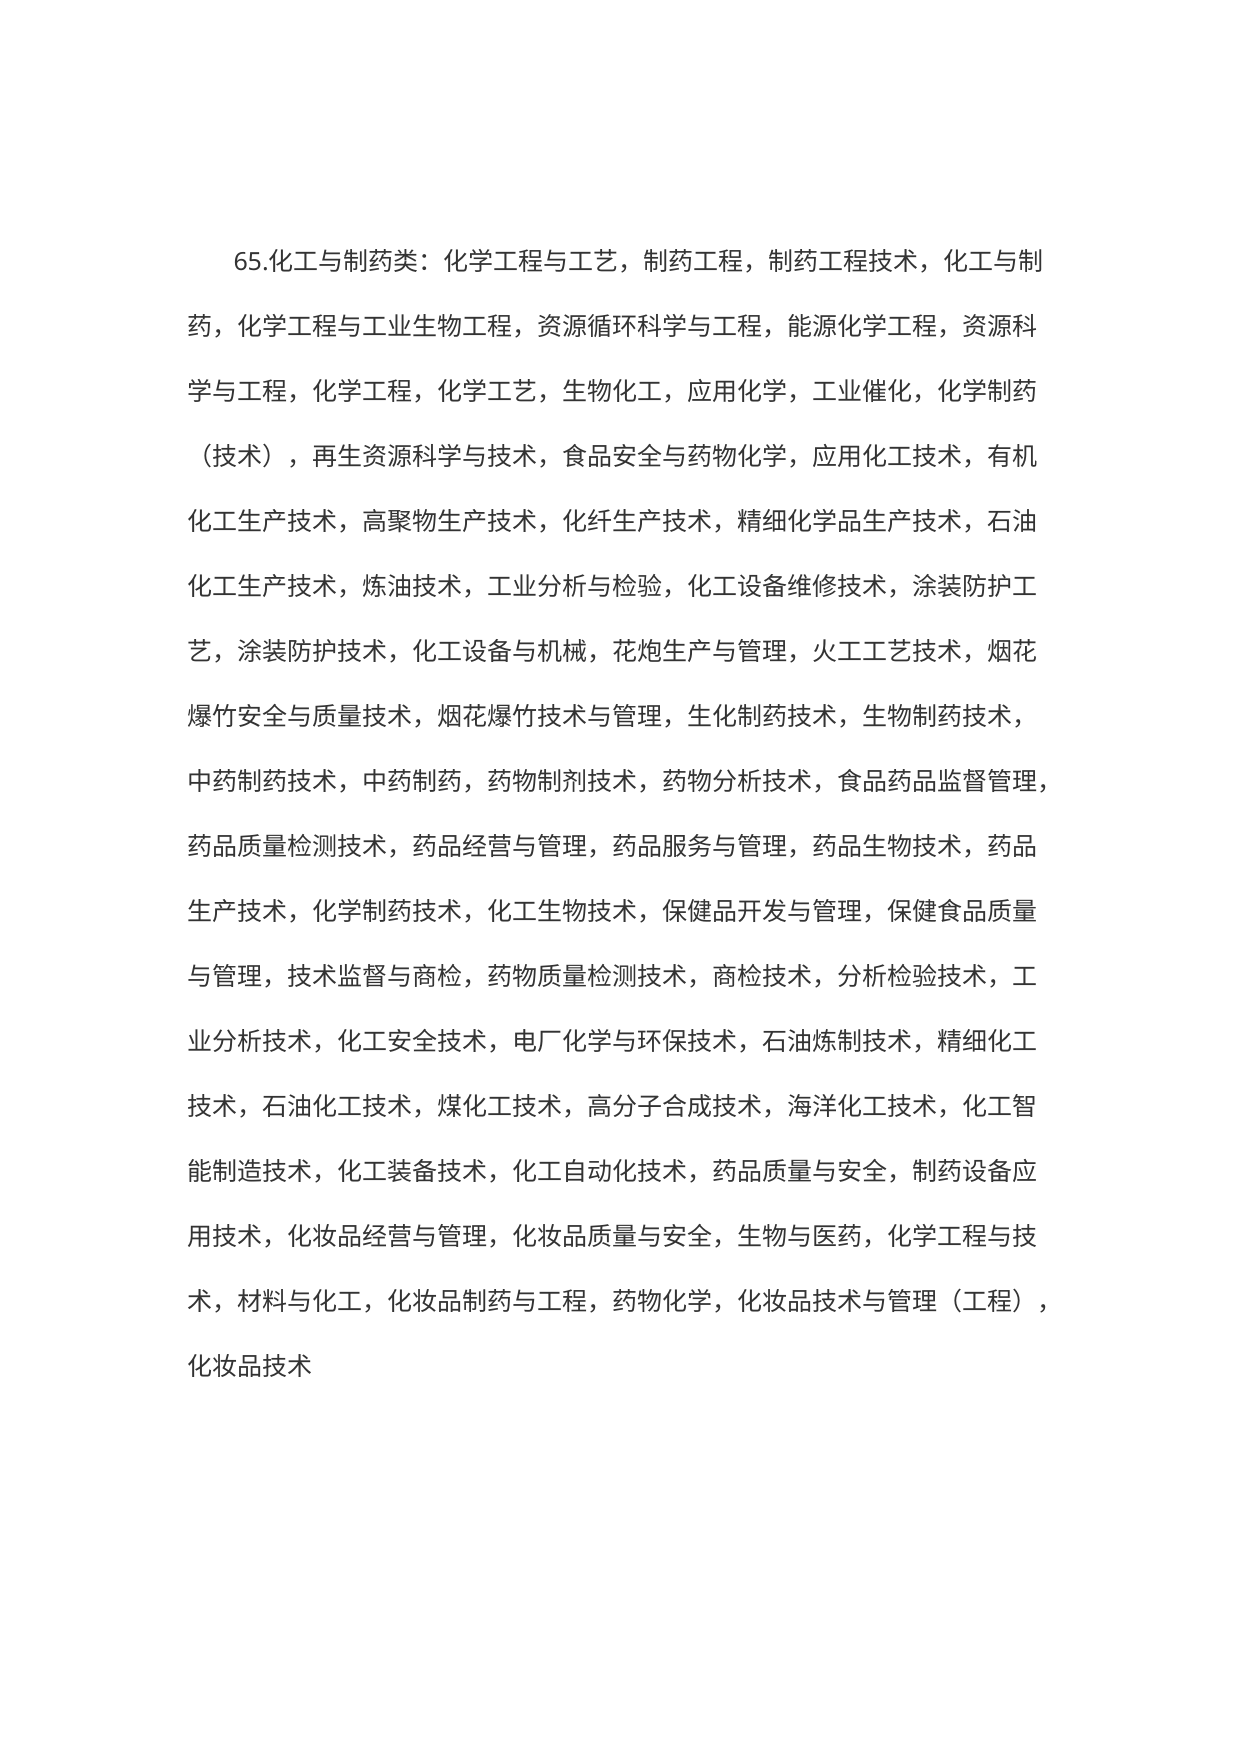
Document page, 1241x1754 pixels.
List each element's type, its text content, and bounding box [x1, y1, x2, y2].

text 65.化工与制药类：化学工程与工艺，制药工程，制药工程技术，化工与制药，化学工程与工业生物工程，资源循环科学与工程，能源化学工程，资源科学与工程，化学工程，化学工艺，生物化工，应用化学，工业催化，化学制药（技术），再生资源科学与技术，食品安全与药物化学，应用化工技术，有机化工生产技术，高聚物生产技术，化纤生产技术，精细化学品生产技术，石油化工生产技术，炼油技术，工业分析与检验，化工设备维修技术，涂装防护工艺，涂装防护技术，化工设备与机械，花炮生产与管理，火工工艺技术，烟花爆竹安全与质量技术，烟花爆竹技术与管理，生化制药技术，生物制药技术，中药制药技术，中药制药，药物制剂技术，药物分析技术，食品药品监督管理，药品质量检测技术，药品经营与管理，药品服务与管理，药品生物技术，药品生产技术，化学制药技术，化工生物技术，保健品开发与管理，保健食品质量与管理，技术监督与商检，药物质量检测技术，商检技术，分析检验技术，工业分析技术，化工安全技术，电厂化学与环保技术，石油炼制技术，精细化工技术，石油化工技术，煤化工技术，高分子合成技术，海洋化工技术，化工智能制造技术，化工装备技术，化工自动化技术，药品质量与安全，制药设备应用技术，化妆品经营与管理，化妆品质量与安全，生物与医药，化学工程与技术，材料与化工，化妆品制药与工程，药物化学，化妆品技术与管理（工程），化妆品技术 [187, 227, 1053, 1397]
